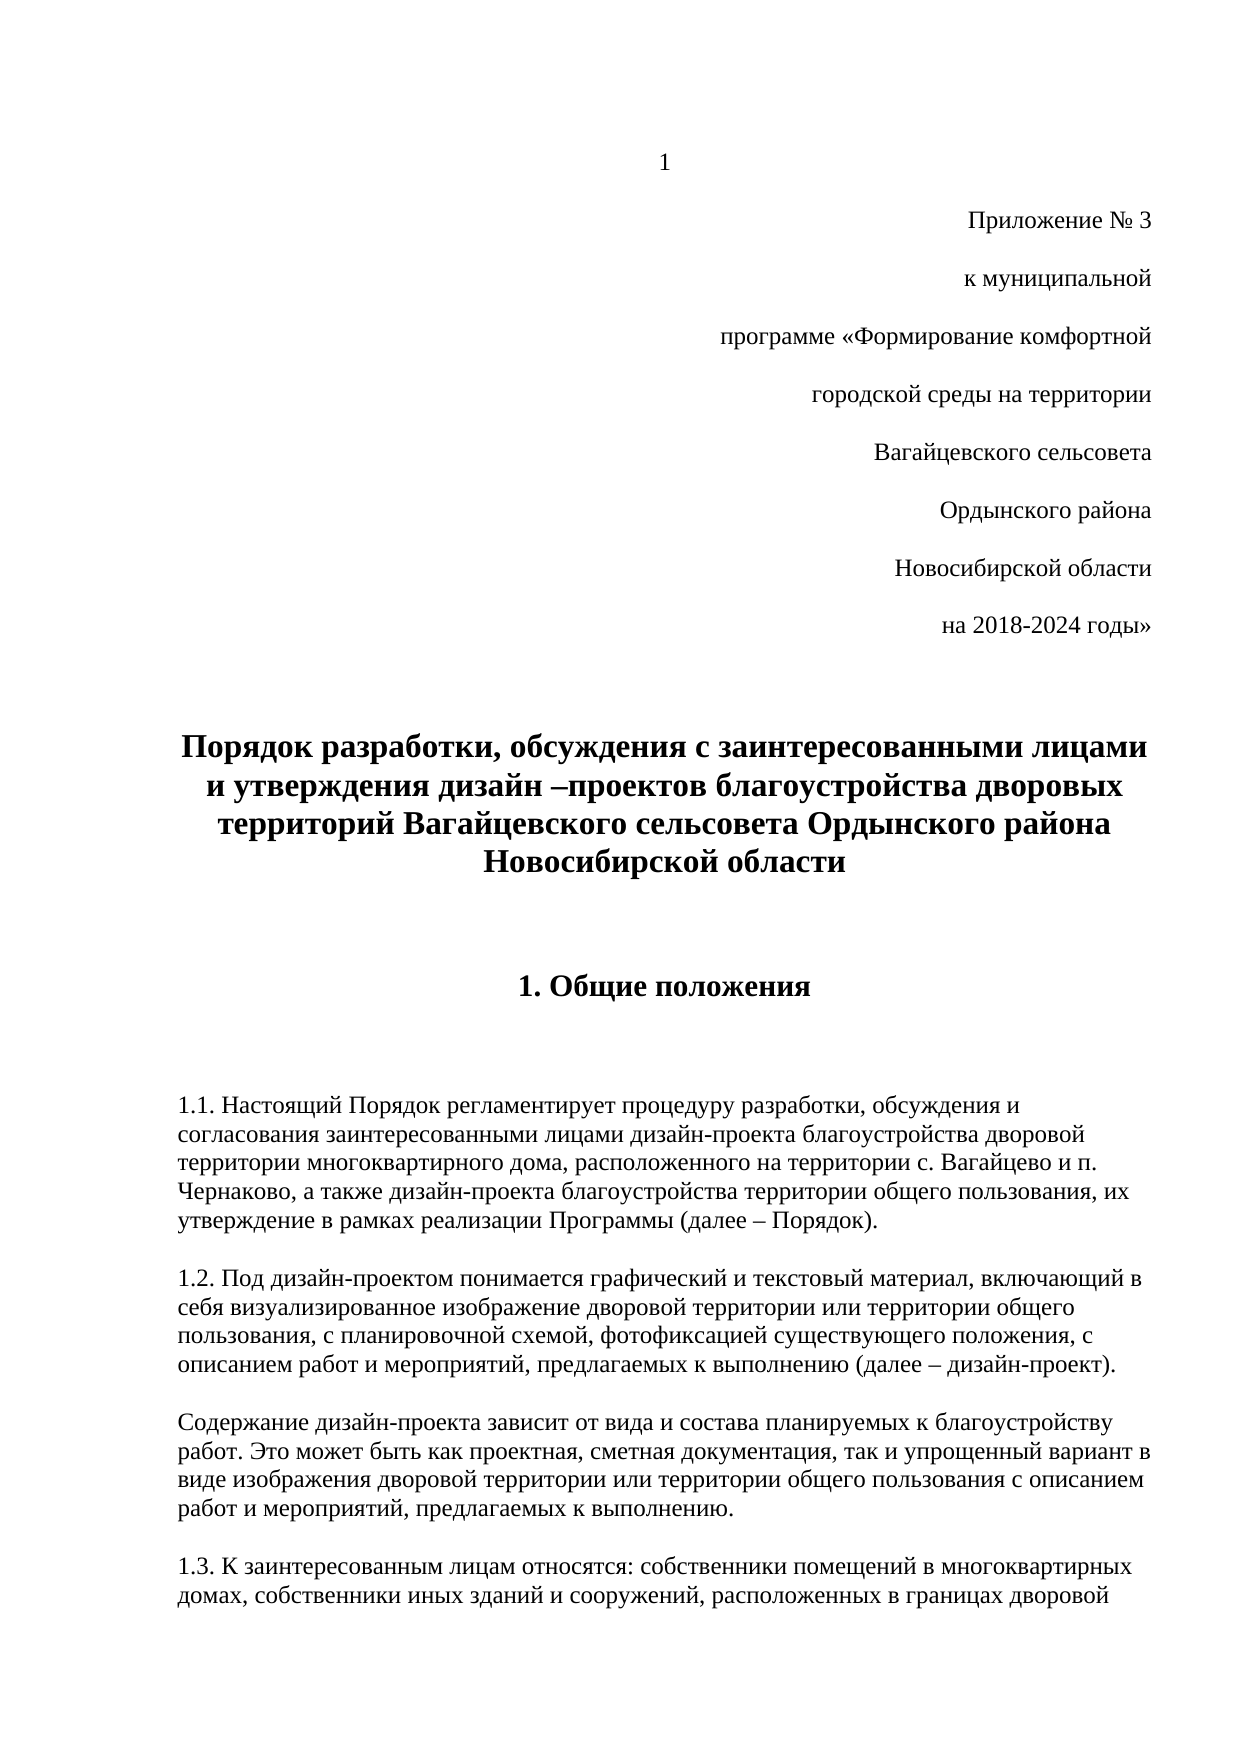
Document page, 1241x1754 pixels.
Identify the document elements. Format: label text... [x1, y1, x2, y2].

text Вагайцевского сельсовета [177, 437, 1152, 466]
text Порядок разработки, обсуждения с заинтересованными лицами и утверждения дизайн –проектов благоустройства дворовых территорий Вагайцевского сельсовета Ордынского района Новосибирской области [177, 726, 1152, 880]
text Приложение № 3 [177, 205, 1152, 234]
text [177, 1551, 1152, 1609]
text 1 [177, 147, 1152, 176]
text Ордынского района [177, 495, 1152, 523]
text к муниципальной [177, 263, 1152, 292]
text 1. Общие положения [177, 967, 1152, 1003]
text 1.2. Под дизайн-проектом понимается графический и текстовый материал, включающий в себя визуализированное изображение дворовой территории или территории общего пользования, с планировочной схемой, фотофиксацией существующего положения, с описанием работ и мероприятий, предлагаемых к выполнению (далее – дизайн-проект). [177, 1263, 1152, 1378]
text на 2018-2024 годы» [177, 611, 1152, 639]
text Содержание дизайн-проекта зависит от вида и состава планируемых к благоустройству работ. Это может быть как проектная, сметная документация, так и упрощенный вариант в виде изображения дворовой территории или территории общего пользования с описанием работ и мероприятий, предлагаемых к выполнению. [177, 1407, 1152, 1522]
text 1.1. Настоящий Порядок регламентирует процедуру разработки, обсуждения и согласования заинтересованными лицами дизайн-проекта благоустройства дворовой территории многоквартирного дома, расположенного на территории с. Вагайцево и п. Чернаково, а также дизайн-проекта благоустройства территории общего пользования, их утверждение в рамках реализации Программы (далее – Порядок). [177, 1090, 1152, 1234]
text программе «Формирование комфортной [177, 321, 1152, 350]
text городской среды на территории [177, 379, 1152, 408]
text Новосибирской области [177, 553, 1152, 581]
